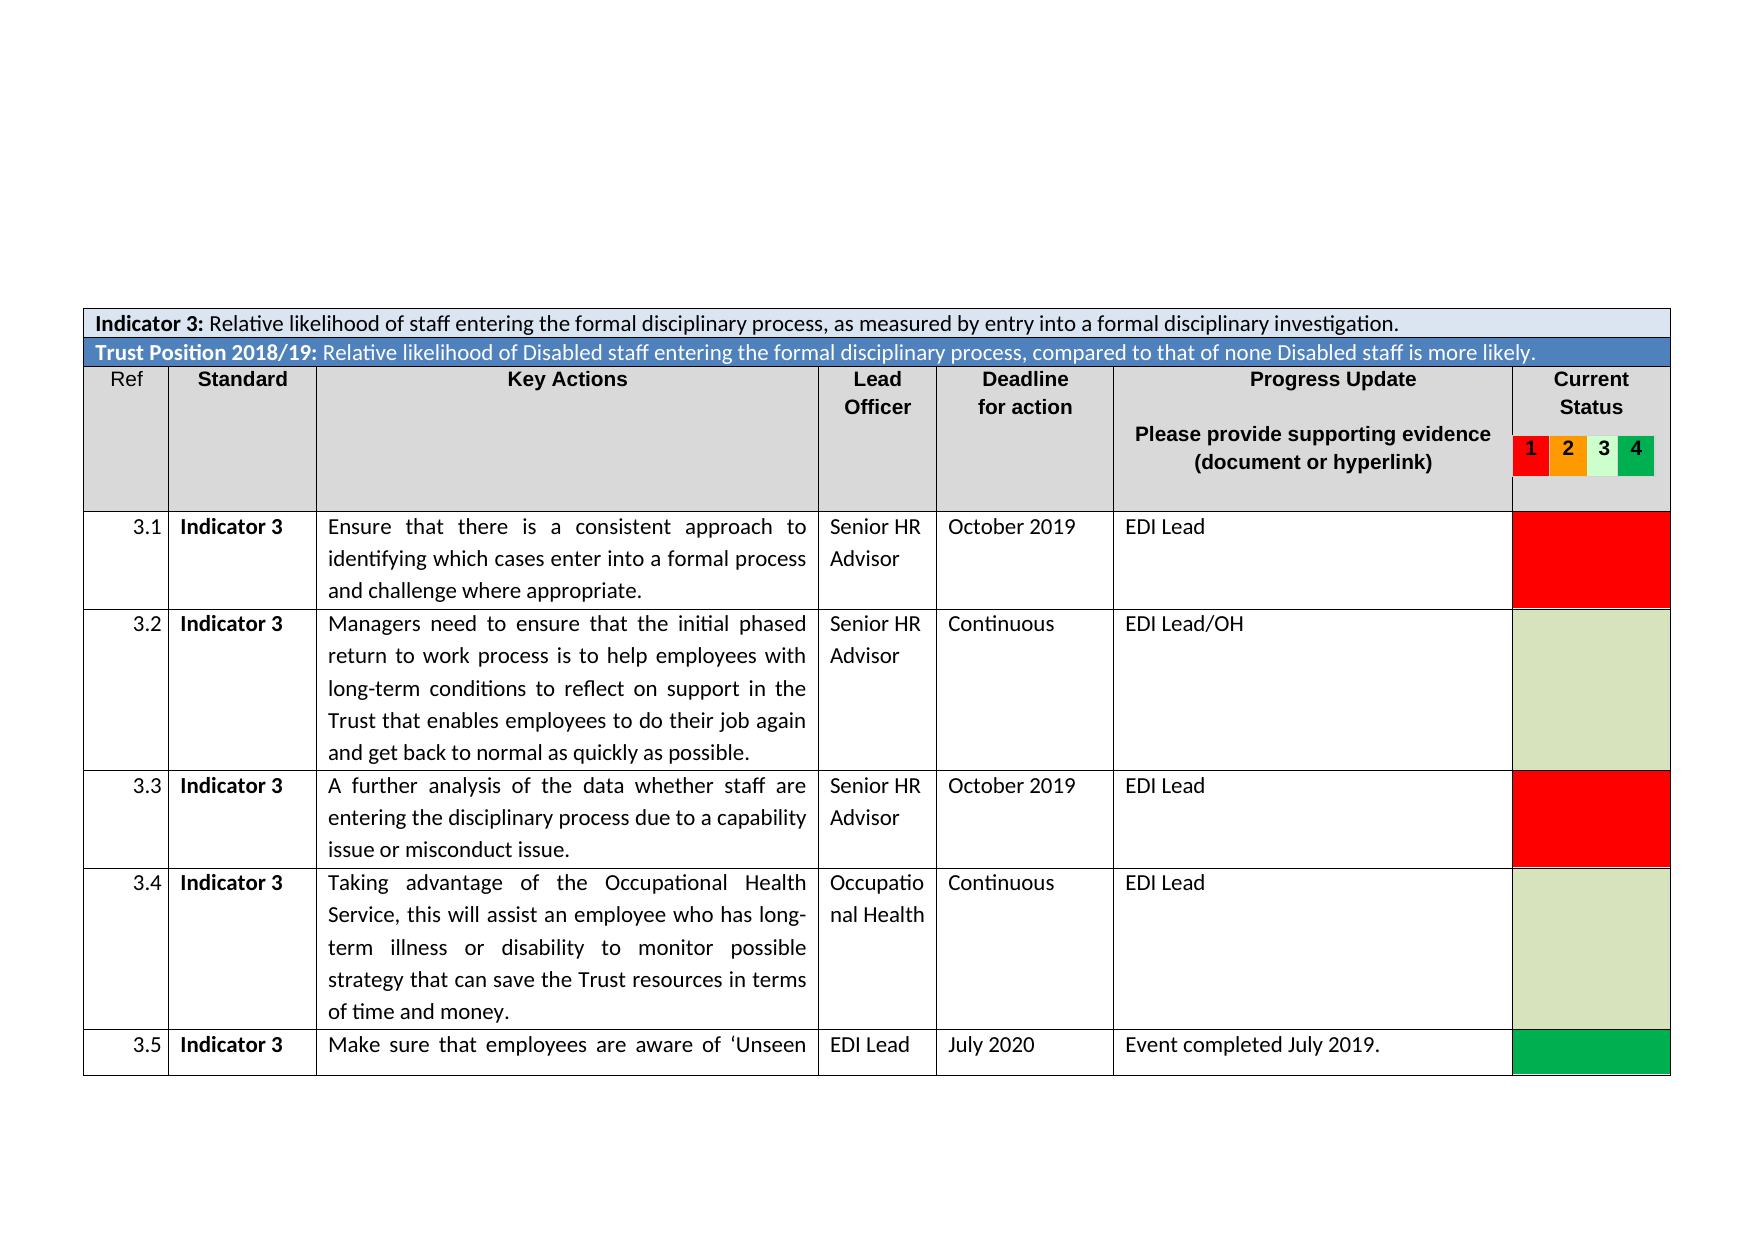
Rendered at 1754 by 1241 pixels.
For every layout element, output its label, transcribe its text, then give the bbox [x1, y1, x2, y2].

table_cell Indicator 3 [169, 771, 316, 867]
table_cell Indicator 3 [169, 869, 316, 1029]
table_cell Senior HR Advisor [819, 512, 936, 608]
table_cell Senior HR Advisor [819, 771, 936, 867]
table_cell Indicator 3 [169, 1030, 316, 1074]
table_cell EDI Lead/OH [1114, 610, 1512, 770]
table_cell Current Status [1513, 367, 1670, 511]
table_cell Key Actions [317, 367, 818, 511]
table_cell Taking advantage of the Occupational Health Service, this will assist an employee who has long-term illness or disability to monitor possible strategy that can save the Trust resources in terms of time and money. [317, 869, 818, 1029]
table_cell Continuous [937, 869, 1113, 1029]
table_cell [317, 1030, 818, 1074]
table_cell October 2019 [937, 512, 1113, 608]
table_cell Trust Position 2018/19: Relative likelihood of Disabled staff entering the formal disciplinary process, compared to that of none Disabled staff is more likely. [84, 338, 1670, 366]
table_cell Senior HR Advisor [819, 610, 936, 770]
table_cell EDI Lead [1114, 771, 1512, 867]
table_cell A further analysis of the data whether staff are entering the disciplinary process due to a capability issue or misconduct issue. [317, 771, 818, 867]
table_cell EDI Lead [819, 1030, 936, 1074]
table_cell [1513, 512, 1670, 608]
table_cell Indicator 3 [169, 610, 316, 770]
table_cell Managers need to ensure that the initial phased return to work process is to help employees with long-term conditions to reflect on support in the Trust that enables employees to do their job again and get back to normal as quickly as possible. [317, 610, 818, 770]
table_cell Progress Update Please provide supporting evidence (document or hyperlink) [1114, 367, 1512, 511]
table_cell EDI Lead [1114, 869, 1512, 1029]
table_cell [1513, 1030, 1670, 1074]
table_cell [84, 610, 168, 770]
table_cell Ensure that there is a consistent approach to identifying which cases enter into a formal process and challenge where appropriate. [317, 512, 818, 608]
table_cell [1114, 1030, 1512, 1074]
table_cell EDI Lead [1114, 512, 1512, 608]
table_cell October 2019 [937, 771, 1113, 867]
table_cell Standard [169, 367, 316, 511]
table_cell [84, 869, 168, 1029]
table_cell Ref [84, 367, 168, 511]
table_cell Deadline for action [937, 367, 1113, 511]
table_cell [84, 1030, 168, 1074]
table_cell [84, 512, 168, 608]
table_cell Indicator 3 [169, 512, 316, 608]
table_cell [1513, 869, 1670, 1029]
table_cell Occupational Health [819, 869, 936, 1029]
table_header Indicator 3: Relative likelihood of staff entering the formal disciplinary process, as measured by entry into a formal disciplinary investigation. [84, 309, 1670, 337]
table_cell [1513, 610, 1670, 770]
table_cell Continuous [937, 610, 1113, 770]
table_cell [84, 771, 168, 867]
table_cell Lead Officer [819, 367, 936, 511]
table_cell [1513, 771, 1670, 867]
table_cell July 2020 [937, 1030, 1113, 1074]
